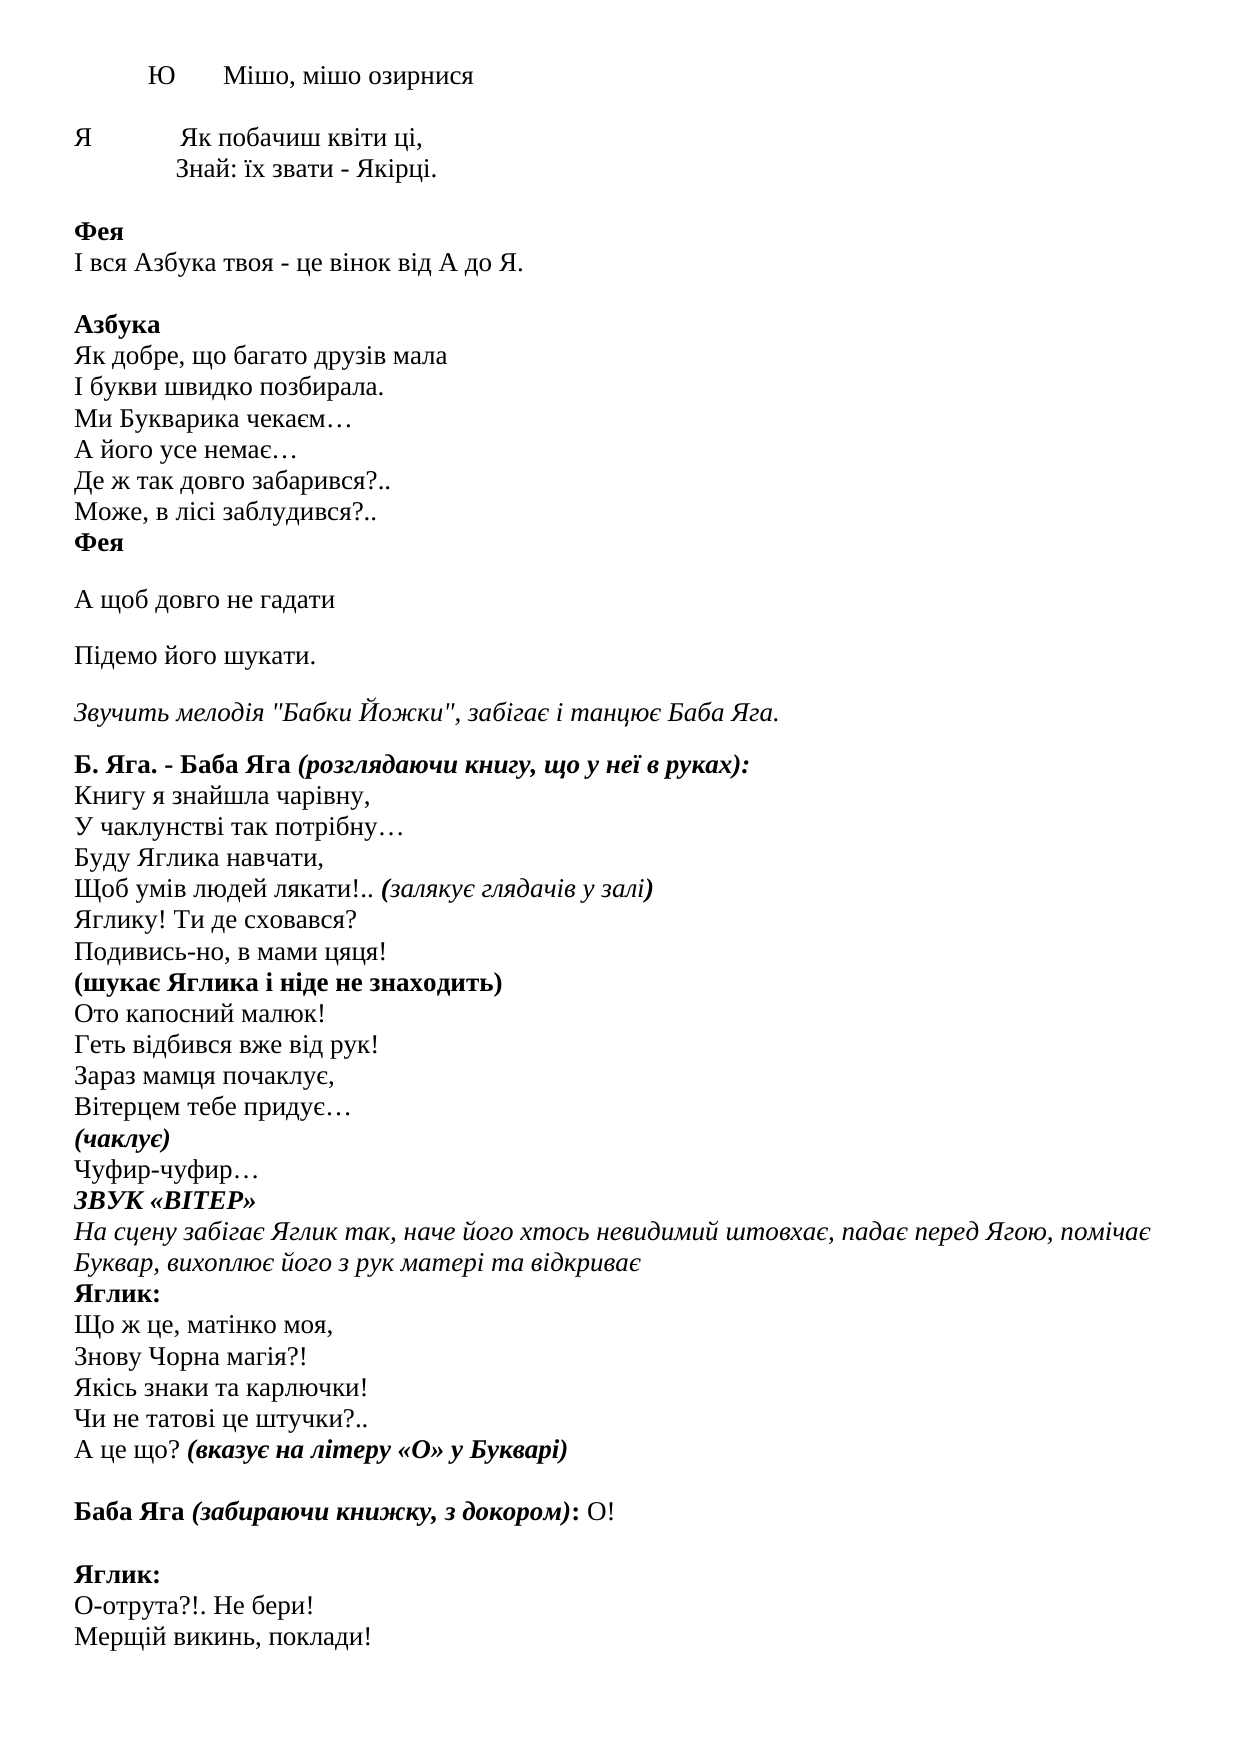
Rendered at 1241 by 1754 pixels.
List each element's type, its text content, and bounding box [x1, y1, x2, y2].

text Як добре, що багато друзів мала І букви швидко позбирала. [74, 339, 1181, 402]
text (чаклує) [74, 1122, 1181, 1153]
text Зараз мамця почаклує, [74, 1059, 1181, 1091]
text Мерщій викинь, поклади! [74, 1620, 1181, 1651]
text Підемо його шукати. [74, 639, 1181, 671]
text А щоб довго не гадати [74, 583, 1181, 614]
text О-отрута?!. Не бери! [74, 1589, 1181, 1620]
text Яглику! Ти де сховався? [74, 904, 1181, 935]
text Чуфир-чуфир… [74, 1153, 1181, 1184]
text Подивись-но, в мами цяця! [74, 935, 1181, 966]
text Книгу я знайшла чарівну, [74, 779, 1181, 810]
text Я Як побачиш квіти ці, Знай: їх звати - Якірці. Фея [74, 90, 1181, 246]
text А це що? (вказує на літеру «О» у Букварі) [74, 1433, 1181, 1464]
text Б. Яга. - Баба Яга (розглядаючи книгу, що у неї в руках): [74, 748, 1181, 779]
text Ми Букварика чекаєм… А його усе немає… Де ж так довго забарився?.. Може, в лісі заблудився?.. [74, 402, 1181, 526]
text Щоб умів людей лякати!.. (залякує глядачів у залі) [74, 872, 1181, 904]
text (шукає Яглика і ніде не знаходить) [74, 966, 1181, 997]
text Буду Яглика навчати, [74, 841, 1181, 872]
text Баба Яга (забираючи книжку, з докором): О! [74, 1495, 1181, 1527]
text Геть відбився вже від рук! [74, 1028, 1181, 1059]
text Звучить мелодія "Бабки Йожки", забігає і танцює Баба Яга. [74, 696, 1240, 727]
text Знову Чорна магія?! [74, 1340, 1181, 1371]
text Що ж це, матінко моя, [74, 1308, 1181, 1340]
text Чи не татові це штучки?.. [74, 1402, 1181, 1433]
text ЗВУК «ВІТЕР» [74, 1184, 1181, 1215]
text Ото капосний малюк! [74, 997, 1181, 1028]
text У чаклунстві так потрібну… [74, 810, 1181, 841]
text Ю Мішо, мішо озирнися [74, 59, 1181, 90]
text На сцену забігає Яглик так, наче його хтось невидимий штовхає, падає перед Ягою, помічає Буквар, вихоплює його з рук матері та відкриває [74, 1215, 1181, 1277]
text Фея [74, 526, 1181, 557]
text Яглик: [74, 1277, 1181, 1308]
text Яглик: [74, 1558, 1181, 1589]
text Якісь знаки та карлючки! [74, 1371, 1181, 1402]
text Вітерцем тебе придує… [74, 1091, 1181, 1122]
text І вся Азбука твоя - це вінок від А до Я. Азбука [74, 246, 1181, 339]
